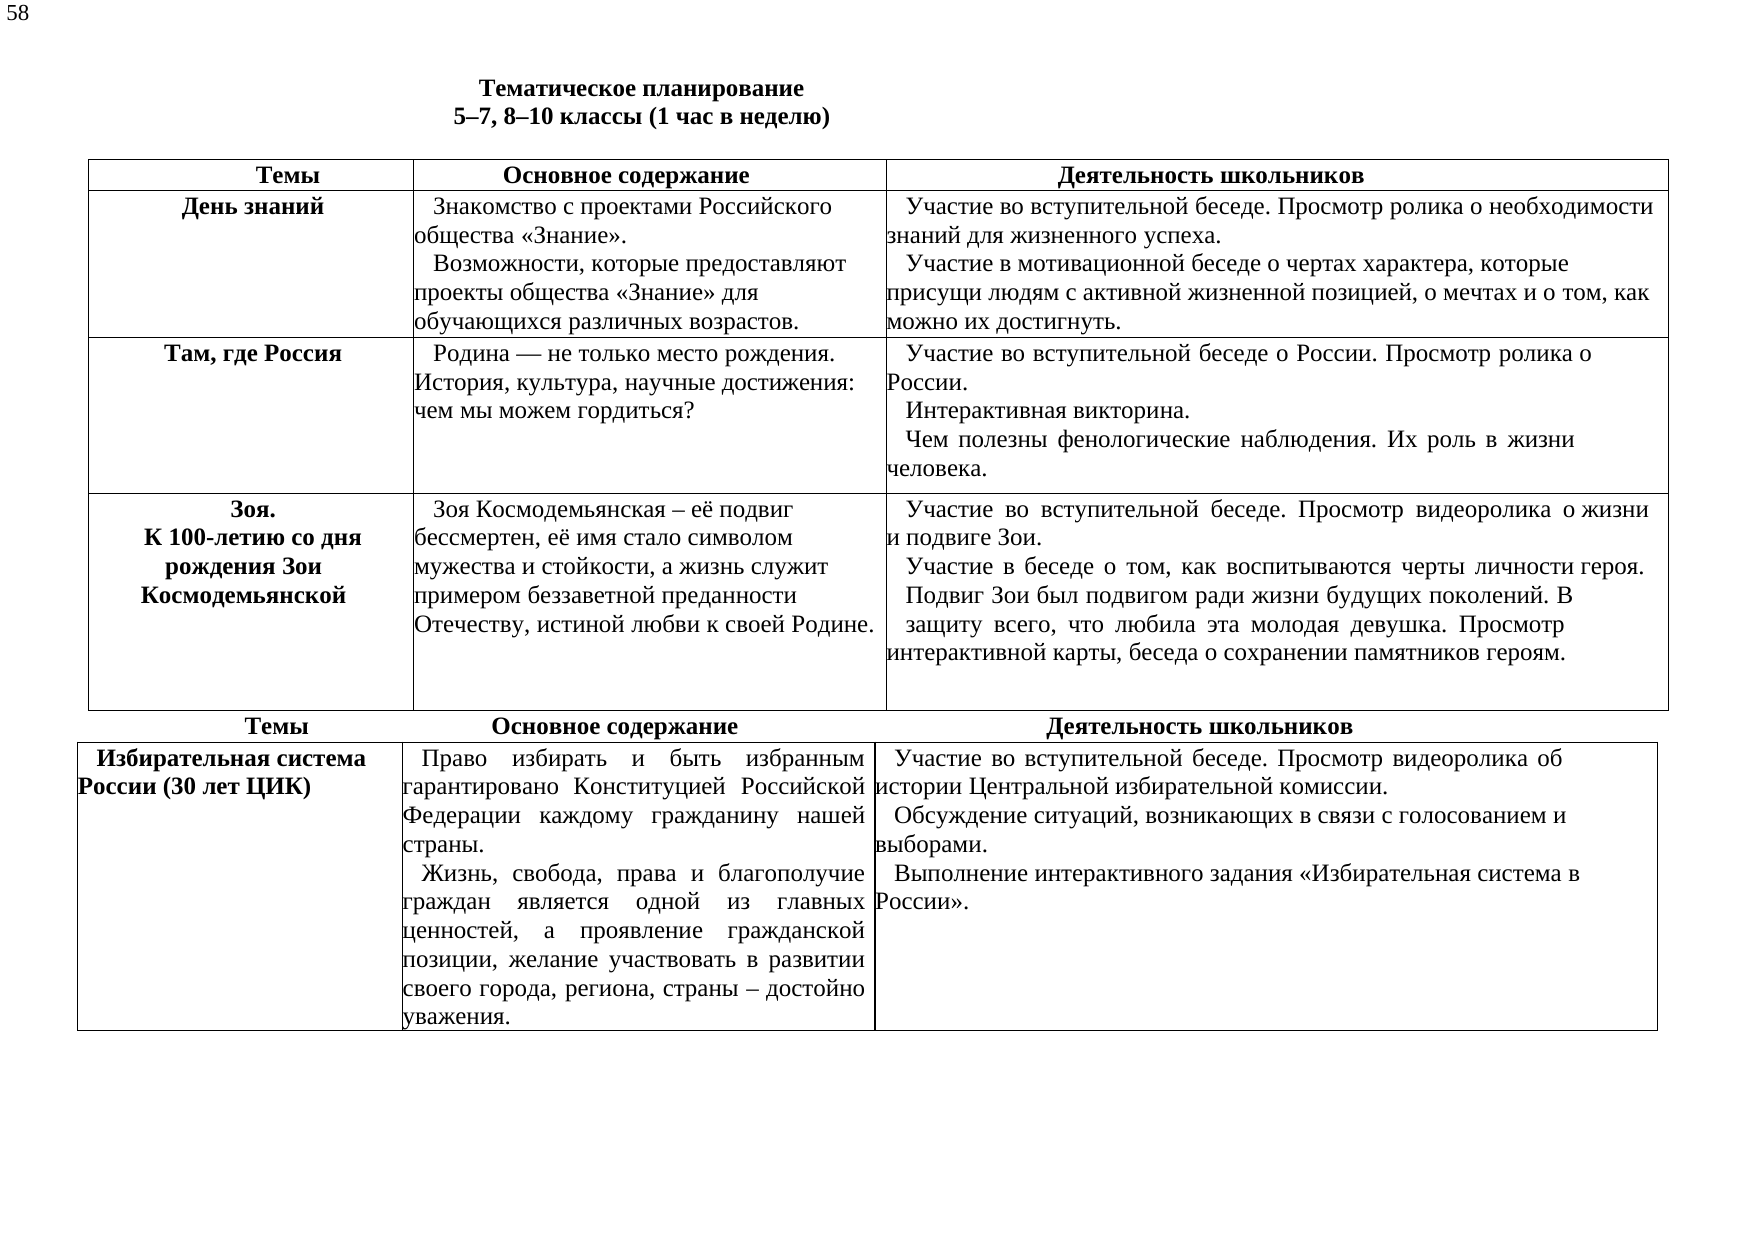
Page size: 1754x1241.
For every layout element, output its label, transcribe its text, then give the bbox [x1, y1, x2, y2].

table_cell Участие во вступительной беседе. Просмотр видеоролика об истории Центральной избирательной комиссии. Обсуждение ситуаций, возникающих в связи с голосованием и выборами. Выполнение интерактивного задания «Избирательная система в России». [876, 743, 1657, 1030]
table_cell Участие во вступительной беседе о России. Просмотр ролика о России. Интерактивная викторина. Чем полезны фенологические наблюдения. Их роль в жизни человека. [887, 338, 1668, 493]
table_header Темы [89, 160, 413, 190]
table_cell Родина — не только место рождения. История, культура, научные достижения: чем мы можем гордиться? [414, 338, 886, 493]
table_header Деятельность школьников [887, 160, 1668, 190]
table_cell Там, где Россия [89, 338, 413, 493]
table_cell Участие во вступительной беседе. Просмотр видеоролика о жизни и подвиге Зои. Участие в беседе о том, как воспитываются черты личности героя. Подвиг Зои был подвигом ради жизни будущих поколений. В защиту всего, что любила эта молодая девушка. Просмотр интерактивной карты, беседа о сохранении памятников героям. [887, 494, 1668, 710]
table_cell Зоя. К 100-летию со дня рождения Зои Космодемьянской [89, 494, 413, 710]
table_cell Основное содержание [403, 711, 875, 742]
table_header Основное содержание [414, 160, 886, 190]
subtitle Тематическое планирование [77, 73, 1117, 101]
table_cell Темы [78, 710, 402, 742]
table_cell Право избирать и быть избранным гарантировано Конституцией Российской Федерации каждому гражданину нашей страны. Жизнь, свобода, права и благополучие граждан является одной из главных ценностей, а проявление гражданской позиции, желание участвовать в развитии своего города, региона, страны – достойно уважения. [403, 743, 874, 1030]
table_cell Знакомство с проектами Российского общества «Знание». Возможности, которые предоставляют проекты общества «Знание» для обучающихся различных возрастов. [414, 191, 886, 337]
table_cell Избирательная система России (30 лет ЦИК) [78, 743, 402, 1030]
table_cell Деятельность школьников [875, 711, 1658, 742]
table_cell Зоя Космодемьянская – её подвиг бессмертен, её имя стало символом мужества и стойкости, а жизнь служит примером беззаветной преданности Отечеству, истиной любви к своей Родине. [414, 494, 886, 710]
table_cell День знаний [89, 191, 413, 337]
text 5–7, 8–10 классы (1 час в неделю) [77, 101, 1117, 130]
table_cell Участие во вступительной беседе. Просмотр ролика о необходимости знаний для жизненного успеха. Участие в мотивационной беседе о чертах характера, которые присущи людям с активной жизненной позицией, о мечтах и о том, как можно их достигнуть. [887, 191, 1668, 337]
